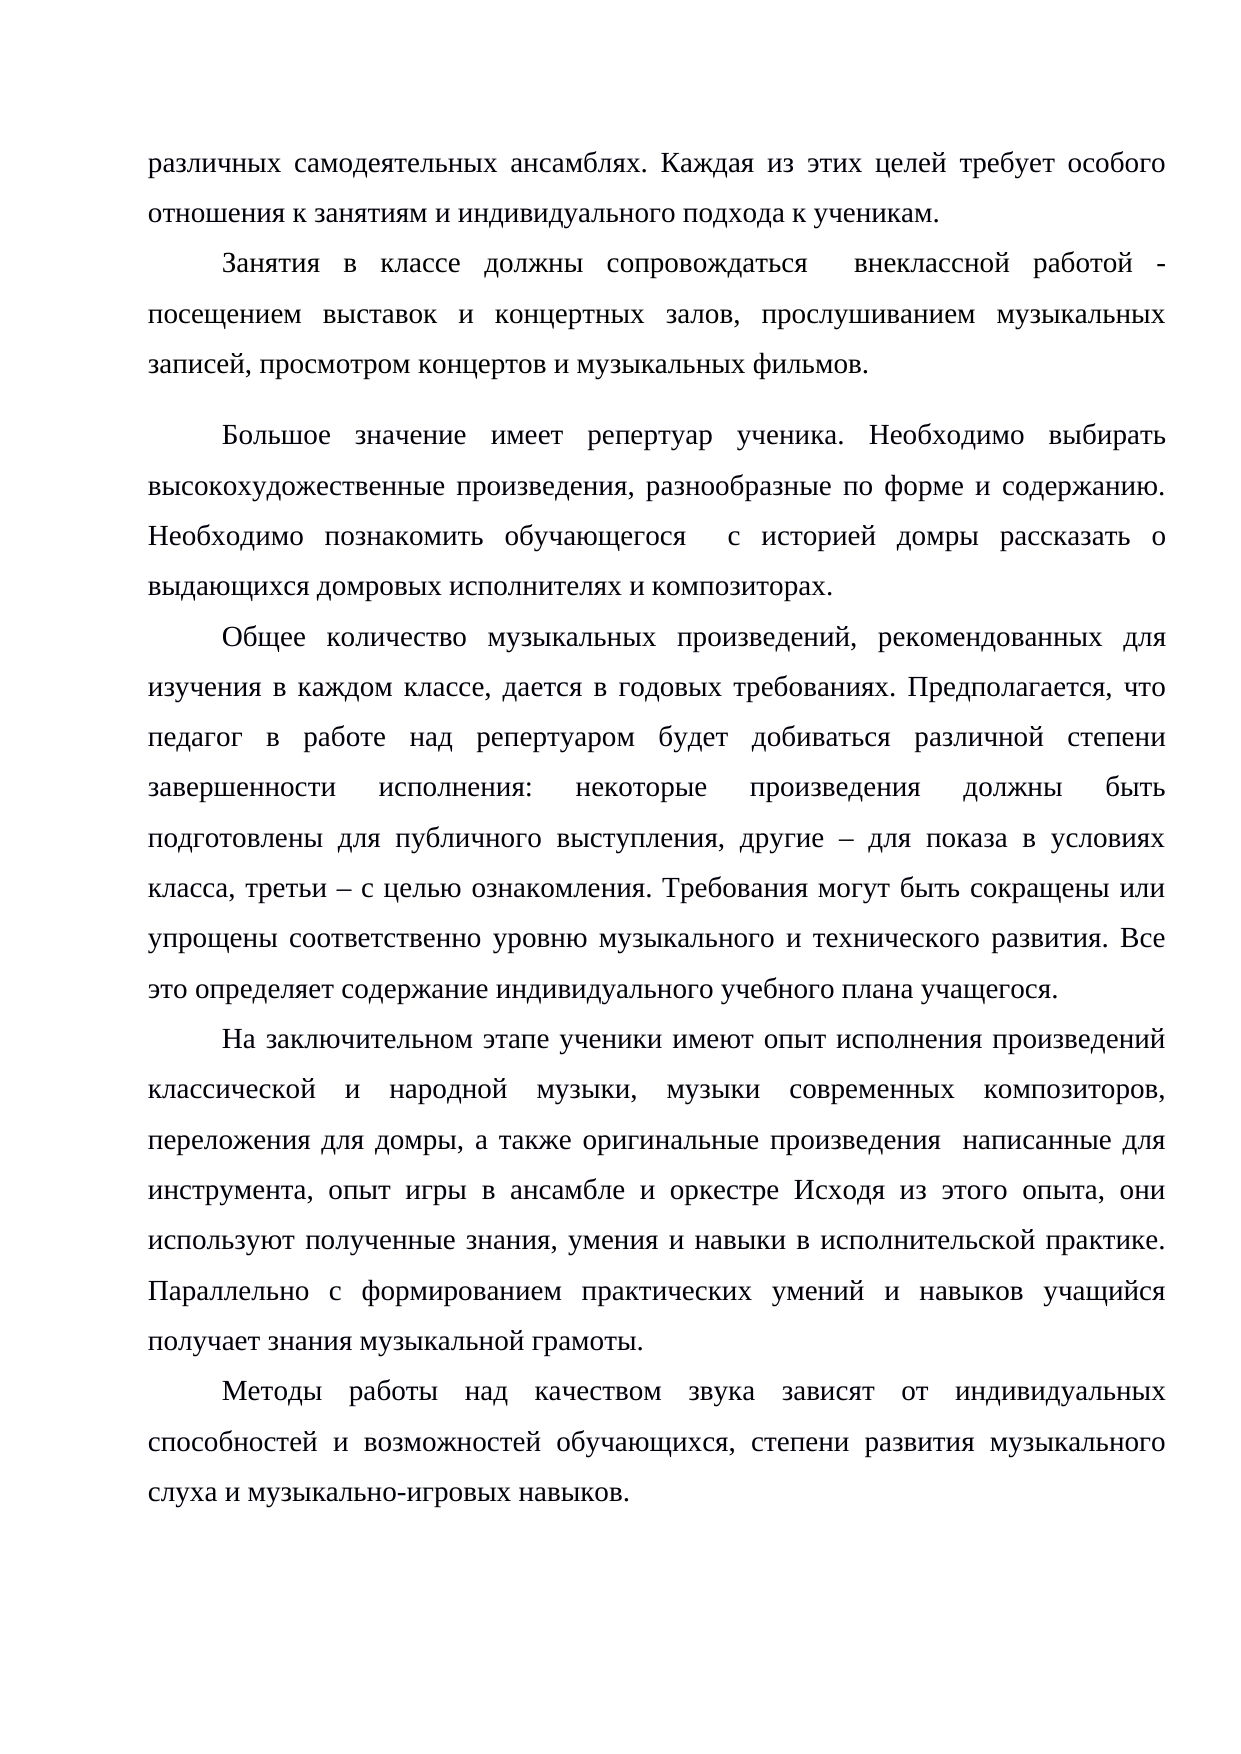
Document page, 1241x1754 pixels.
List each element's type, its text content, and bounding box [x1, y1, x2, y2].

text Большое значение имеет репертуар ученика. Необходимо выбирать высокохудожественные произведения, разнообразные по форме и содержанию. Необходимо познакомить обучающегося с историей домры рассказать о выдающихся домровых исполнителях и композиторах. [148, 417, 1167, 602]
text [148, 145, 1167, 229]
text Общее количество музыкальных произведений, рекомендованных для изучения в каждом классе, дается в годовых требованиях. Предполагается, что педагог в работе над репертуаром будет добиваться различной степени завершенности исполнения: некоторые произведения должны быть подготовлены для публичного выступления, другие – для показа в условиях класса, третьи – с целью ознакомления. Требования могут быть сокращены или упрощены соответственно уровню музыкального и технического развития. Все это определяет содержание индивидуального учебного плана учащегося. [148, 619, 1167, 1004]
text На заключительном этапе ученики имеют опыт исполнения произведений классической и народной музыки, музыки современных композиторов, переложения для домры, а также оригинальные произведения написанные для инструмента, опыт игры в ансамбле и оркестре Исходя из этого опыта, они используют полученные знания, умения и навыки в исполнительской практике. Параллельно с формированием практических умений и навыков учащийся получает знания музыкальной грамоты. [148, 1021, 1167, 1357]
text Занятия в классе должны сопровождаться внеклассной работой - посещением выставок и концертных залов, прослушиванием музыкальных записей, просмотром концертов и музыкальных фильмов. [148, 246, 1167, 380]
text Методы работы над качеством звука зависят от индивидуальных способностей и возможностей обучающихся, степени развития музыкального слуха и музыкально-игровых навыков. [148, 1373, 1167, 1507]
